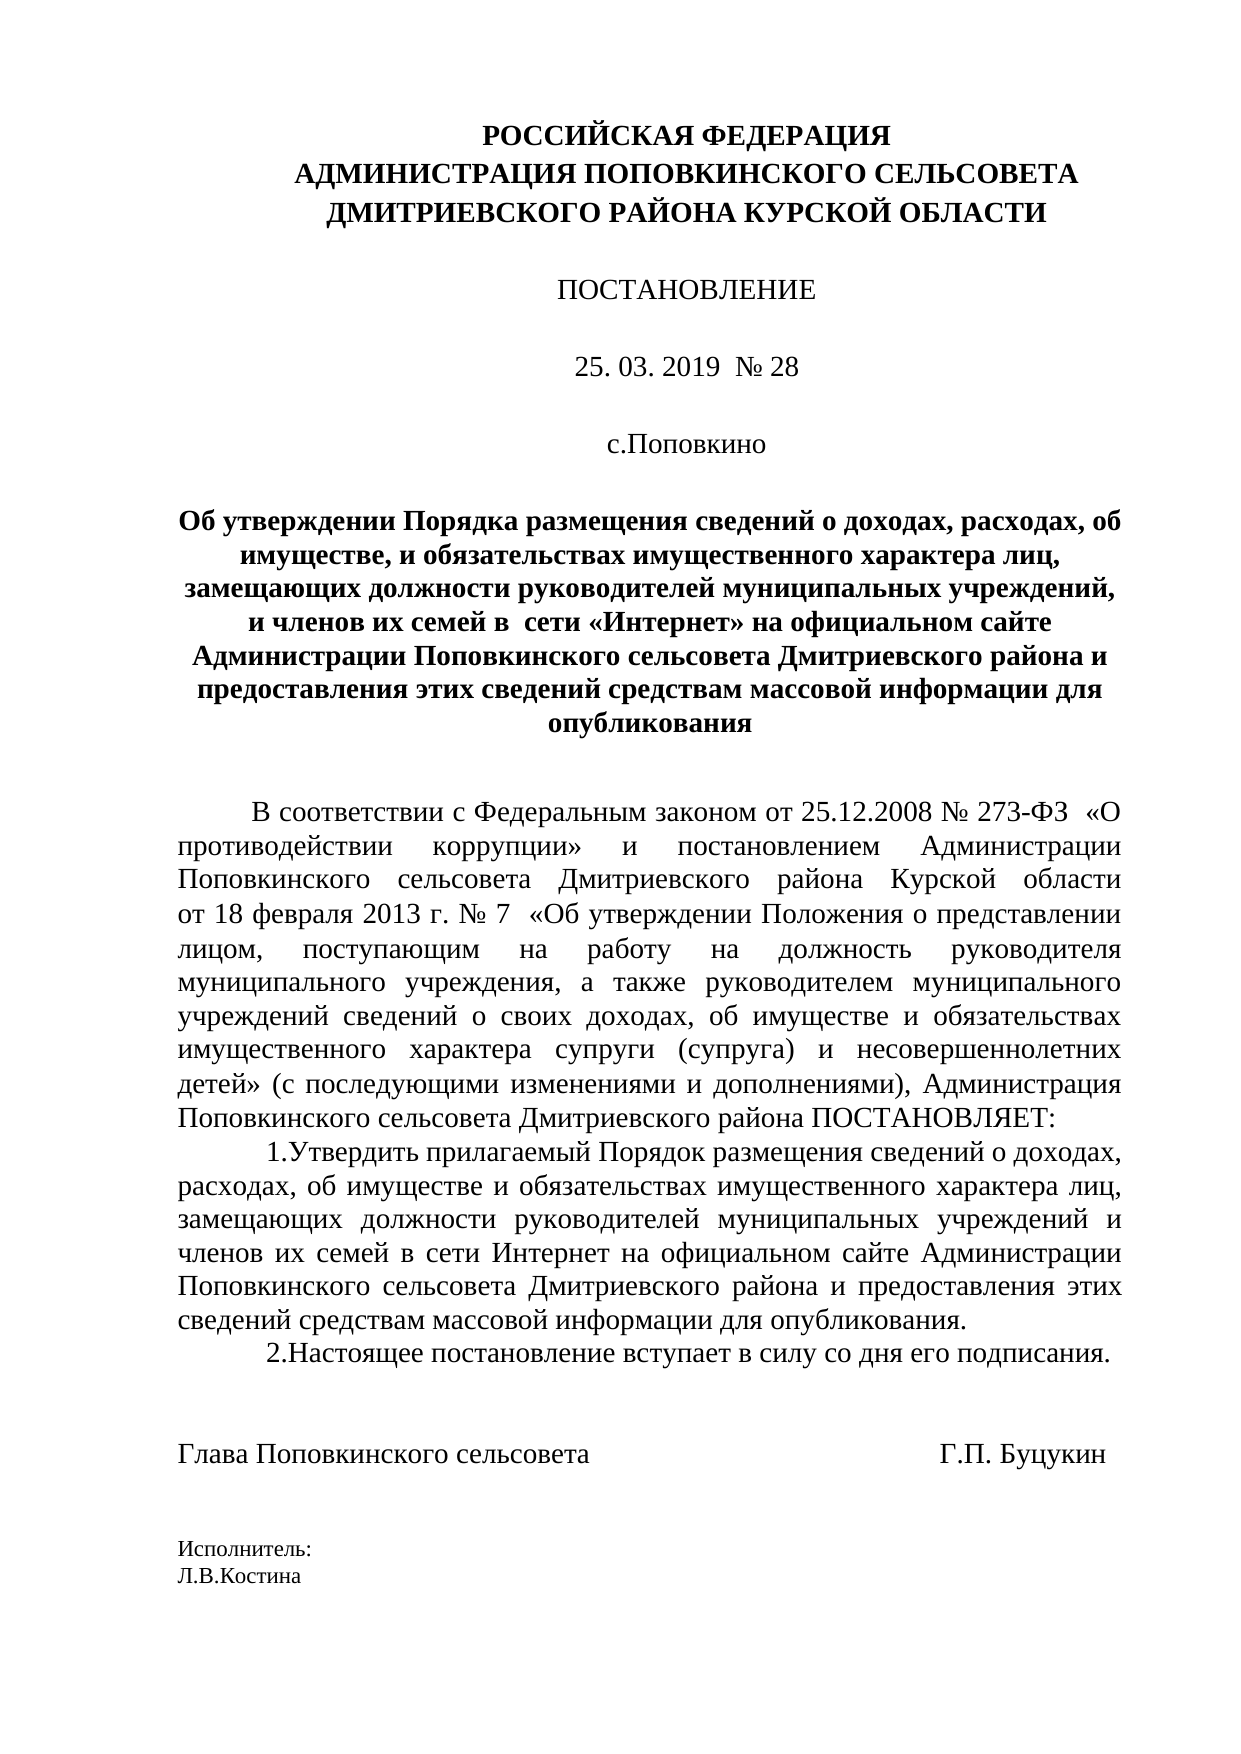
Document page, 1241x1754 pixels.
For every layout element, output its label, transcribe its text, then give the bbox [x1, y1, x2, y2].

text Исполнитель: [177, 1535, 1122, 1562]
text 2.Настоящее постановление вступает в силу со дня его подписания. [177, 1335, 1123, 1369]
text ПОСТАНОВЛЕНИЕ [177, 272, 1122, 306]
text ДМИТРИЕВСКОГО РАЙОНА КУРСКОЙ ОБЛАСТИ [177, 195, 1122, 229]
text РОССИЙСКАЯ ФЕДЕРАЦИЯ [177, 118, 1122, 152]
text 1.Утвердить прилагаемый Порядок размещения сведений о доходах, расходах, об имуществе и обязательствах имущественного характера лиц, замещающих должности руководителей муниципальных учреждений и членов их семей в сети Интернет на официальном сайте Администрации Поповкинского сельсовета Дмитриевского района и предоставления этих сведений средствам массовой информации для опубликования. [177, 1134, 1123, 1335]
text АДМИНИСТРАЦИЯ ПОПОВКИНСКОГО СЕЛЬСОВЕТА [177, 157, 1122, 190]
text с.Поповкино [177, 426, 1122, 460]
text Л.В.Костина [177, 1562, 1122, 1589]
text Об утверждении Порядка размещения сведений о доходах, расходах, об имуществе, и обязательствах имущественного характера лиц, замещающих должности руководителей муниципальных учреждений, и членов их семей в сети «Интернет» на официальном сайте Администрации Поповкинского сельсовета Дмитриевского района и предоставления этих сведений средствам массовой информации для опубликования [177, 503, 1123, 738]
text Глава Поповкинского сельсовета Г.П. Буцукин [177, 1436, 1122, 1469]
text В соответствии с Федеральным законом от 25.12.2008 № 273-ФЗ «О противодействии коррупции» и постановлением Администрации Поповкинского сельсовета Дмитриевского района Курской области от 18 февраля 2013 г. № 7 «Об утверждении Положения о представлении лицом, поступающим на работу на должность руководителя муниципального учреждения, а также руководителем муниципального учреждений сведений о своих доходах, об имуществе и обязательствах имущественного характера супруги (супруга) и несовершеннолетних детей» (с последующими изменениями и дополнениями), Администрация Поповкинского сельсовета Дмитриевского района ПОСТАНОВЛЯЕТ: [177, 794, 1122, 1134]
text 25. 03. 2019 № 28 [177, 349, 1122, 383]
